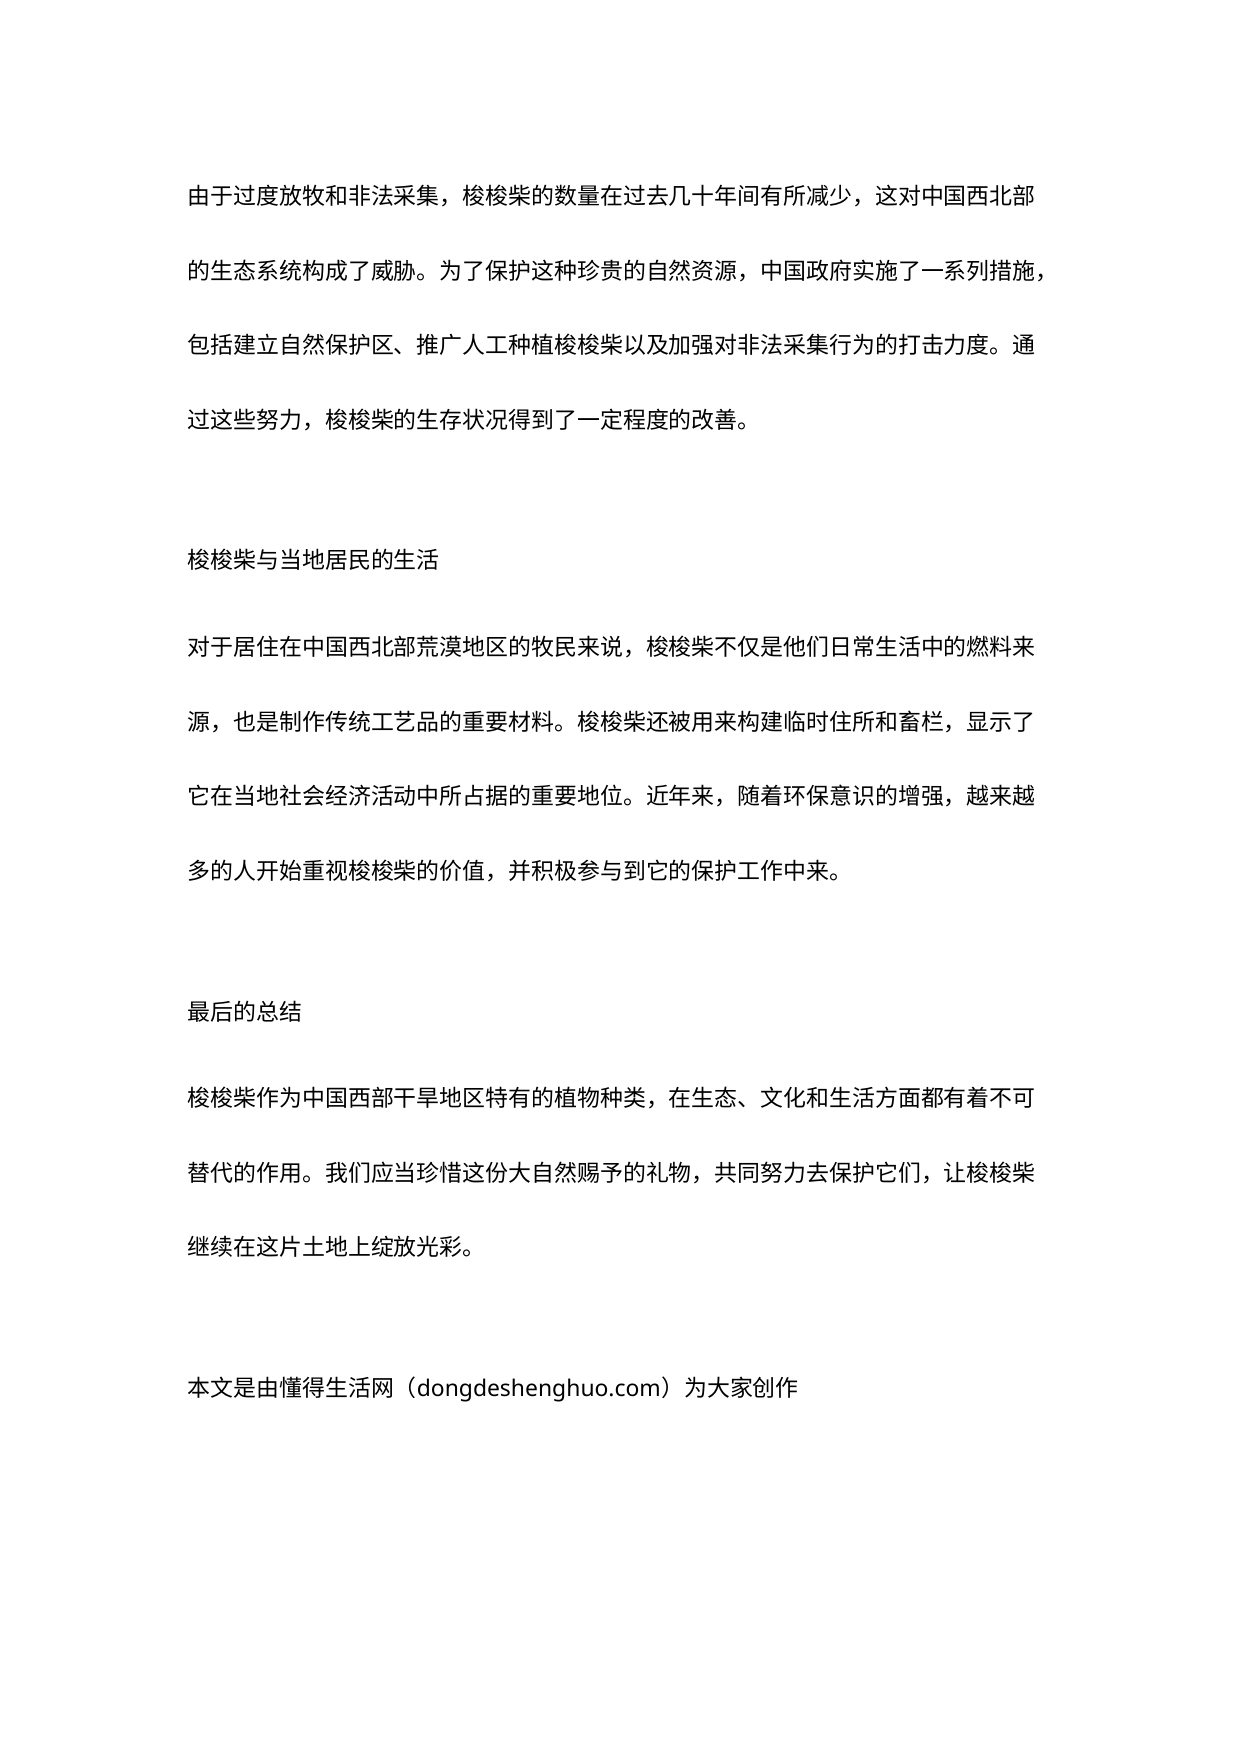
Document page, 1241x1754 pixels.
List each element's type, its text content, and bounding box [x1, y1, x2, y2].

text 梭梭柴与当地居民的生活 [187, 526, 1053, 591]
text 最后的总结 [187, 977, 1053, 1042]
text 由于过度放牧和非法采集，梭梭柴的数量在过去几十年间有所减少，这对中国西北部的生态系统构成了威胁。为了保护这种珍贵的自然资源，中国政府实施了一系列措施，包括建立自然保护区、推广人工种植梭梭柴以及加强对非法采集行为的打击力度。通过这些努力，梭梭柴的生存状况得到了一定程度的改善。 [187, 162, 1053, 451]
text 对于居住在中国西北部荒漠地区的牧民来说，梭梭柴不仅是他们日常生活中的燃料来源，也是制作传统工艺品的重要材料。梭梭柴还被用来构建临时住所和畜栏，显示了它在当地社会经济活动中所占据的重要地位。近年来，随着环保意识的增强，越来越多的人开始重视梭梭柴的价值，并积极参与到它的保护工作中来。 [187, 613, 1053, 902]
text 本文是由懂得生活网（dongdeshenghuo.com）为大家创作 [187, 1354, 1053, 1419]
text 梭梭柴作为中国西部干旱地区特有的植物种类，在生态、文化和生活方面都有着不可替代的作用。我们应当珍惜这份大自然赐予的礼物，共同努力去保护它们，让梭梭柴继续在这片土地上绽放光彩。 [187, 1064, 1053, 1278]
